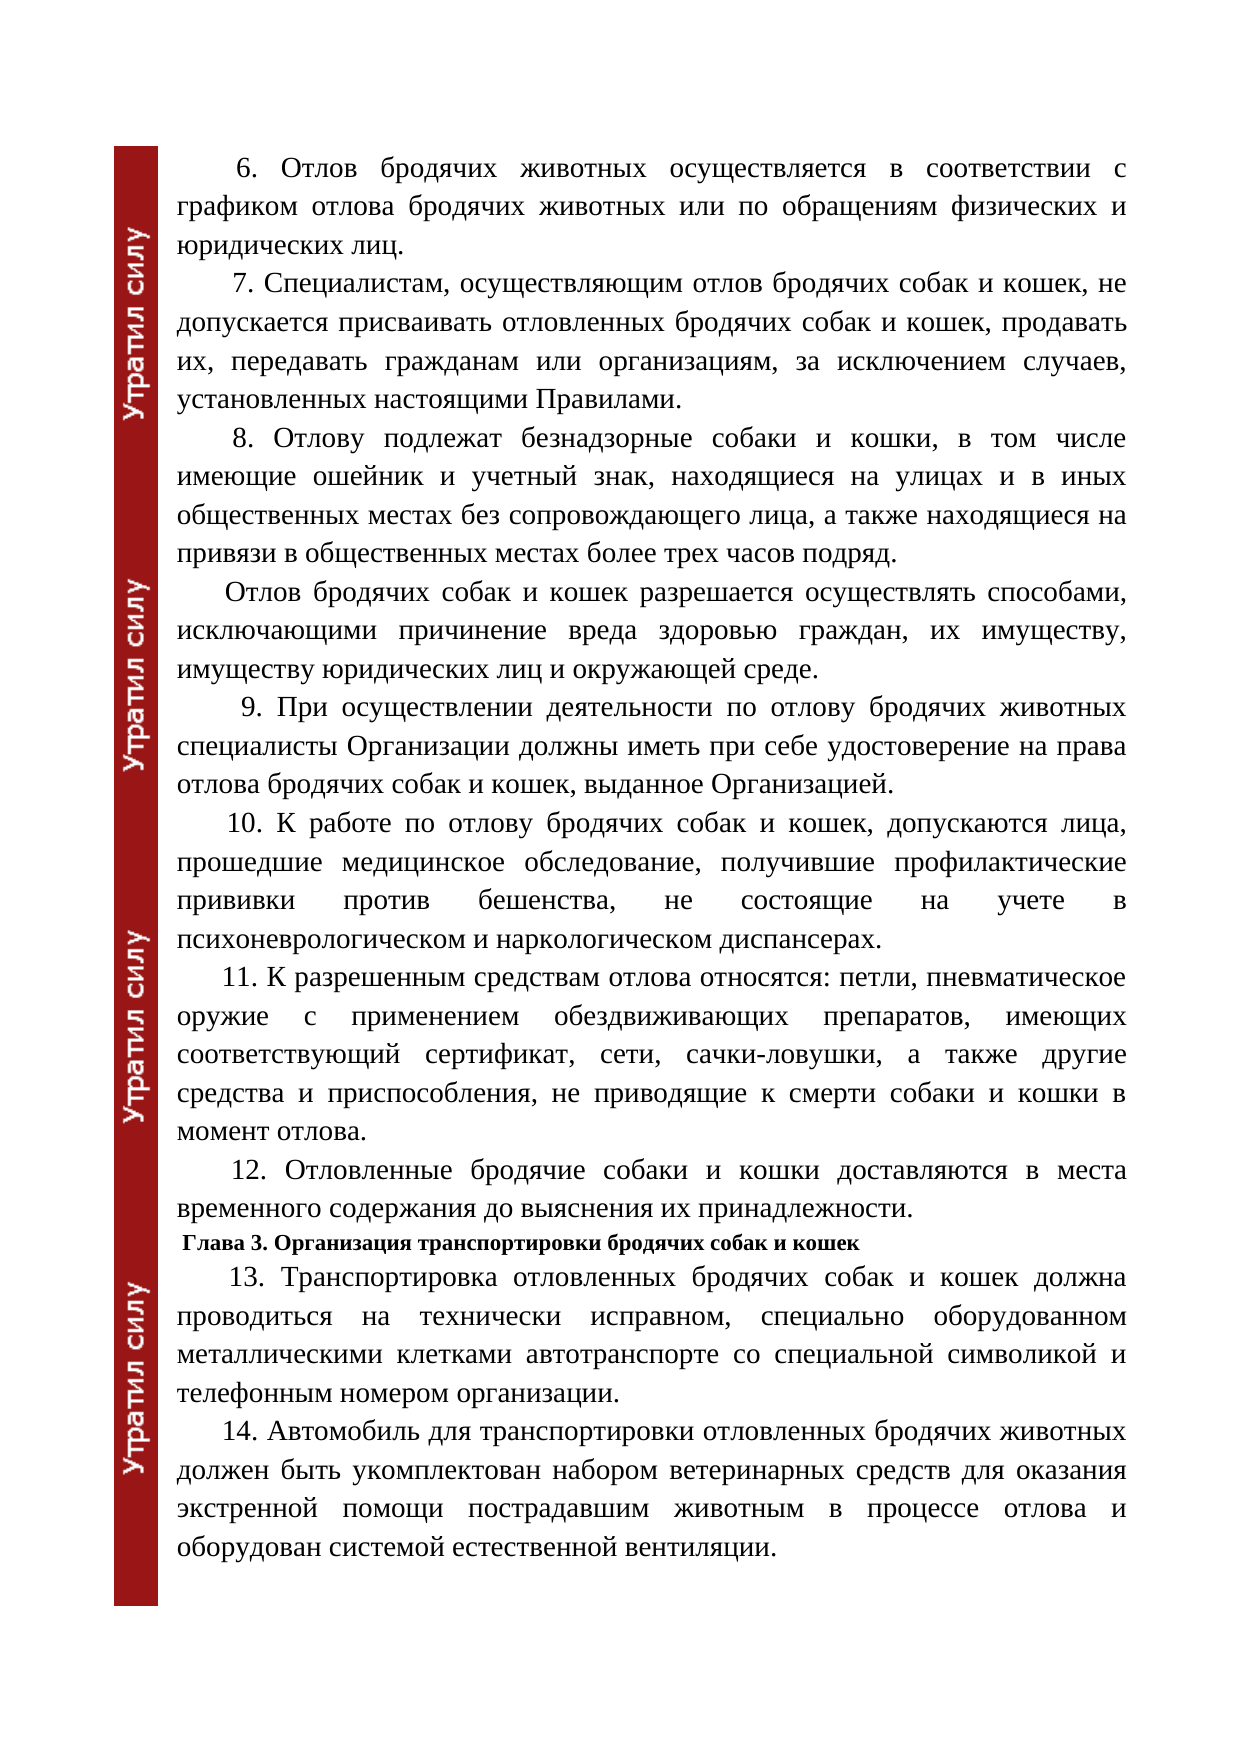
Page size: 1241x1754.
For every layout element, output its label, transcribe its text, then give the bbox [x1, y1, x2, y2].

text 7. Специалистам, осуществляющим отлов бродячих собак и кошек, не допускается присваивать отловленных бродячих собак и кошек, продавать их, передавать гражданам или организациям, за исключением случаев, установленных настоящими Правилами. [112, 266, 1128, 415]
text 13. Транспортировка отловленных бродячих собак и кошек должна проводиться на технически исправном, специально оборудованном металлическими клетками автотранспорте со специальной символикой и телефонным номером организации. [112, 1259, 1128, 1408]
text 8. Отлову подлежат безнадзорные собаки и кошки, в том числе имеющие ошейник и учетный знак, находящиеся на улицах и в иных общественных местах без сопровождающего лица, а также находящиеся на привязи в общественных местах более трех часов подряд. [112, 420, 1128, 569]
text 12. Отловленные бродячие собаки и кошки доставляются в места временного содержания до выяснения их принадлежности. [112, 1152, 1128, 1224]
text 14. Автомобиль для транспортировки отловленных бродячих животных должен быть укомплектован набором ветеринарных средств для оказания экстренной помощи пострадавшим животным в процессе отлова и оборудован системой естественной вентиляции. [112, 1413, 1128, 1563]
picture [114, 569, 158, 574]
picture [114, 1224, 158, 1229]
text 10. К работе по отлову бродячих собак и кошек, допускаются лица, прошедшие медицинское обследование, получившие профилактические прививки против бешенства, не состоящие на учете в психоневрологическом и наркологическом диспансерах. [112, 805, 1128, 954]
picture [114, 1147, 158, 1152]
picture [114, 415, 158, 420]
text 9. При осуществлении деятельности по отлову бродячих животных специалисты Организации должны иметь при себе удостоверение на права отлова бродячих собак и кошек, выданное Организацией. [112, 689, 1128, 800]
picture [114, 261, 158, 266]
text 11. К разрешенным средствам отлова относятся: петли, пневматическое оружие с применением обездвиживающих препаратов, имеющих соответствующий сертификат, сети, сачки-ловушки, а также другие средства и приспособления, не приводящие к смерти собаки и кошки в момент отлова. [112, 959, 1128, 1147]
picture [114, 684, 158, 689]
text Глава 3. Организация транспортировки бродячих собак и кошек [112, 1229, 1128, 1256]
text 6. Отлов бродячих животных осуществляется в соответствии с графиком отлова бродячих животных или по обращениям физических и юридических лиц. [112, 150, 1128, 261]
picture [114, 954, 158, 959]
picture [114, 146, 158, 150]
picture [114, 1408, 158, 1413]
picture [114, 800, 158, 805]
text Отлов бродячих собак и кошек разрешается осуществлять способами, исключающими причинение вреда здоровью граждан, их имуществу, имуществу юридических лиц и окружающей среде. [112, 574, 1128, 684]
picture [114, 1563, 158, 1606]
